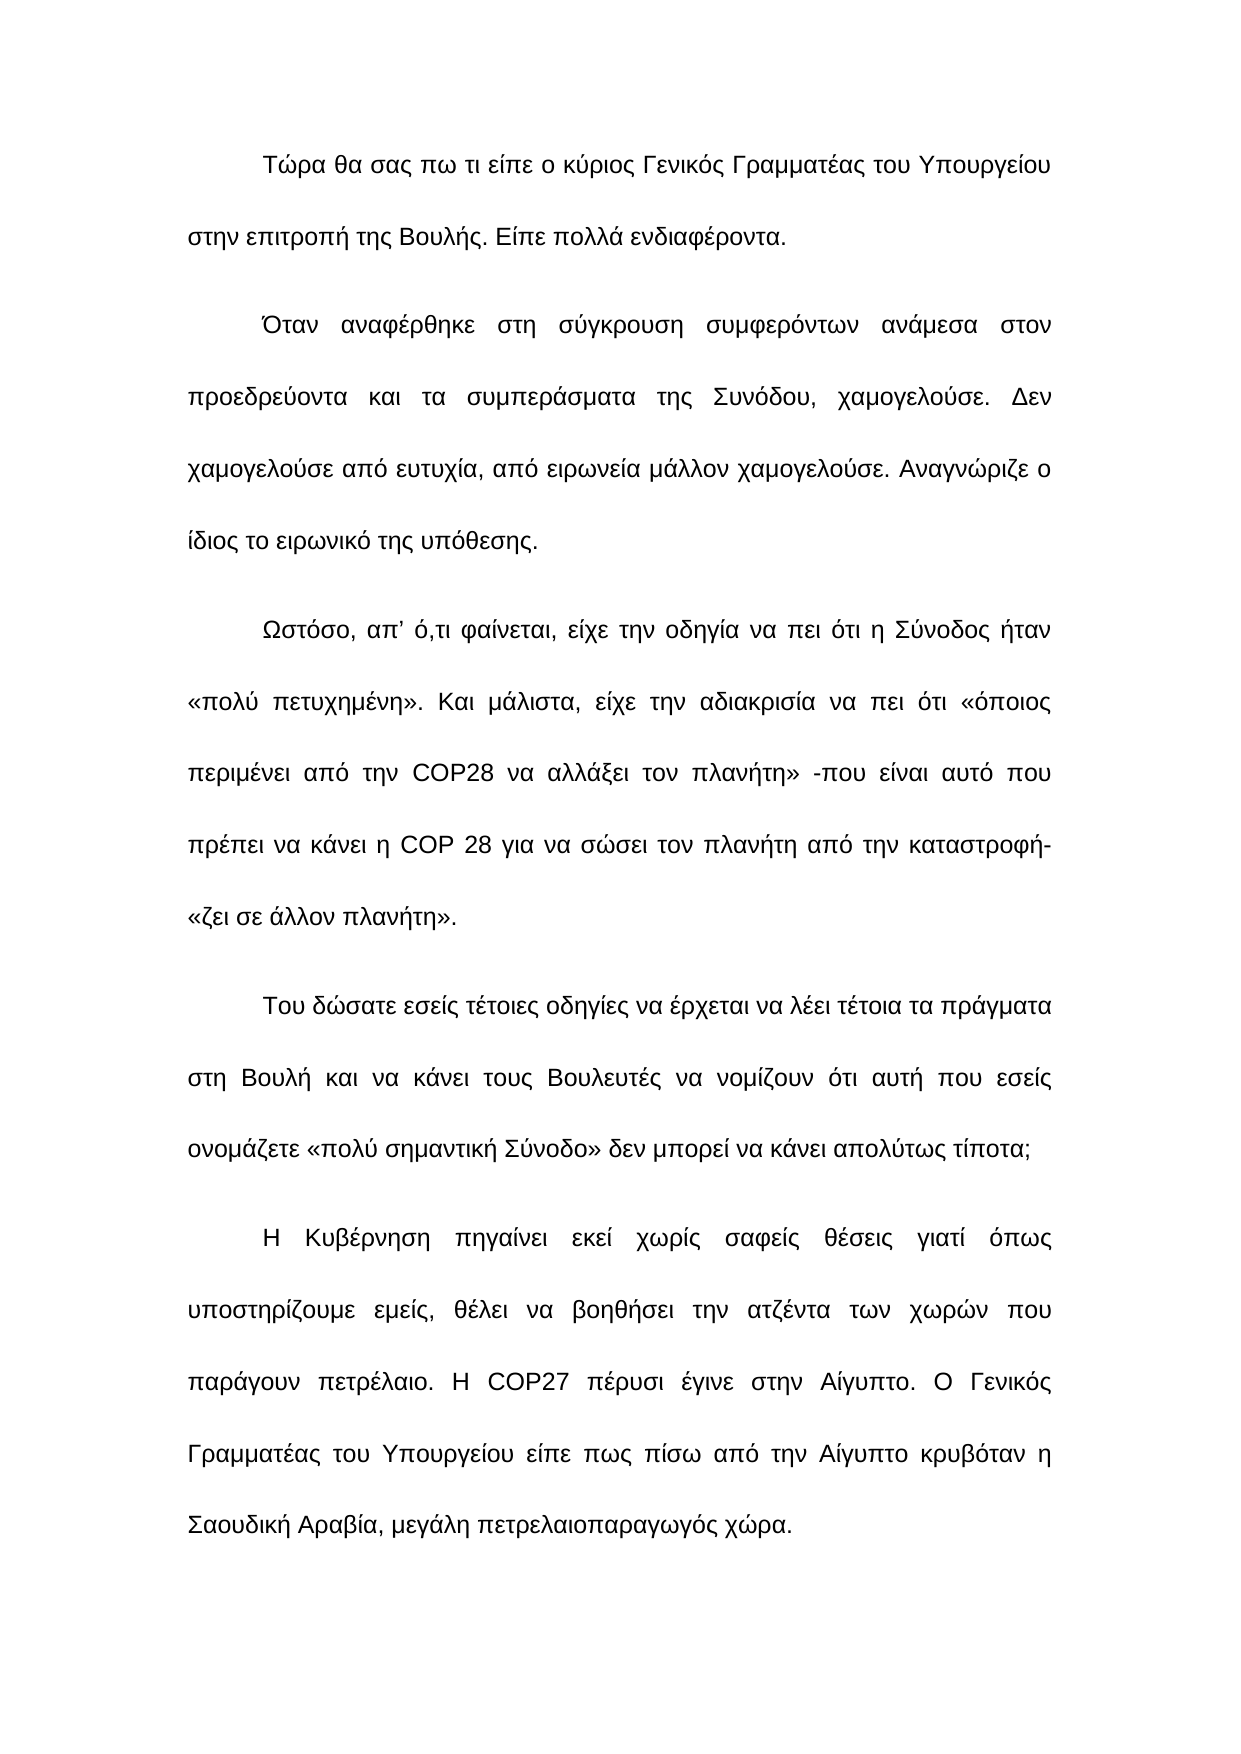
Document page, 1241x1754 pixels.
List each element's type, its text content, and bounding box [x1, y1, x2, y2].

text Τώρα θα σας πω τι είπε ο κύριος Γενικός Γραμματέας του Υπουργείου στην επιτροπή της Βουλής. Είπε πολλά ενδιαφέροντα. [187, 150, 1053, 251]
text Ωστόσο, απ’ ό,τι φαίνεται, είχε την οδηγία να πει ότι η Σύνοδος ήταν «πολύ πετυχημένη». Και μάλιστα, είχε την αδιακρισία να πει ότι «όποιος περιμένει από την COP28 να αλλάξει τον πλανήτη» -που είναι αυτό που πρέπει να κάνει η COP 28 για να σώσει τον πλανήτη από την καταστροφή- «ζει σε άλλον πλανήτη». [187, 614, 1053, 931]
text Η Κυβέρνηση πηγαίνει εκεί χωρίς σαφείς θέσεις γιατί όπως υποστηρίζουμε εμείς, θέλει να βοηθήσει την ατζέντα των χωρών που παράγουν πετρέλαιο. Η COP27 πέρυσι έγινε στην Αίγυπτο. Ο Γενικός Γραμματέας του Υπουργείου είπε πως πίσω από την Αίγυπτο κρυβόταν η Σαουδική Αραβία, μεγάλη πετρελαιοπαραγωγός χώρα. [187, 1223, 1053, 1539]
text Του δώσατε εσείς τέτοιες οδηγίες να έρχεται να λέει τέτοια τα πράγματα στη Βουλή και να κάνει τους Βουλευτές να νομίζουν ότι αυτή που εσείς ονομάζετε «πολύ σημαντική Σύνοδο» δεν μπορεί να κάνει απολύτως τίποτα; [187, 991, 1053, 1163]
text Όταν αναφέρθηκε στη σύγκρουση συμφερόντων ανάμεσα στον προεδρεύοντα και τα συμπεράσματα της Συνόδου, χαμογελούσε. Δεν χαμογελούσε από ευτυχία, από ειρωνεία μάλλον χαμογελούσε. Αναγνώριζε ο ίδιος το ειρωνικό της υπόθεσης. [187, 310, 1053, 555]
